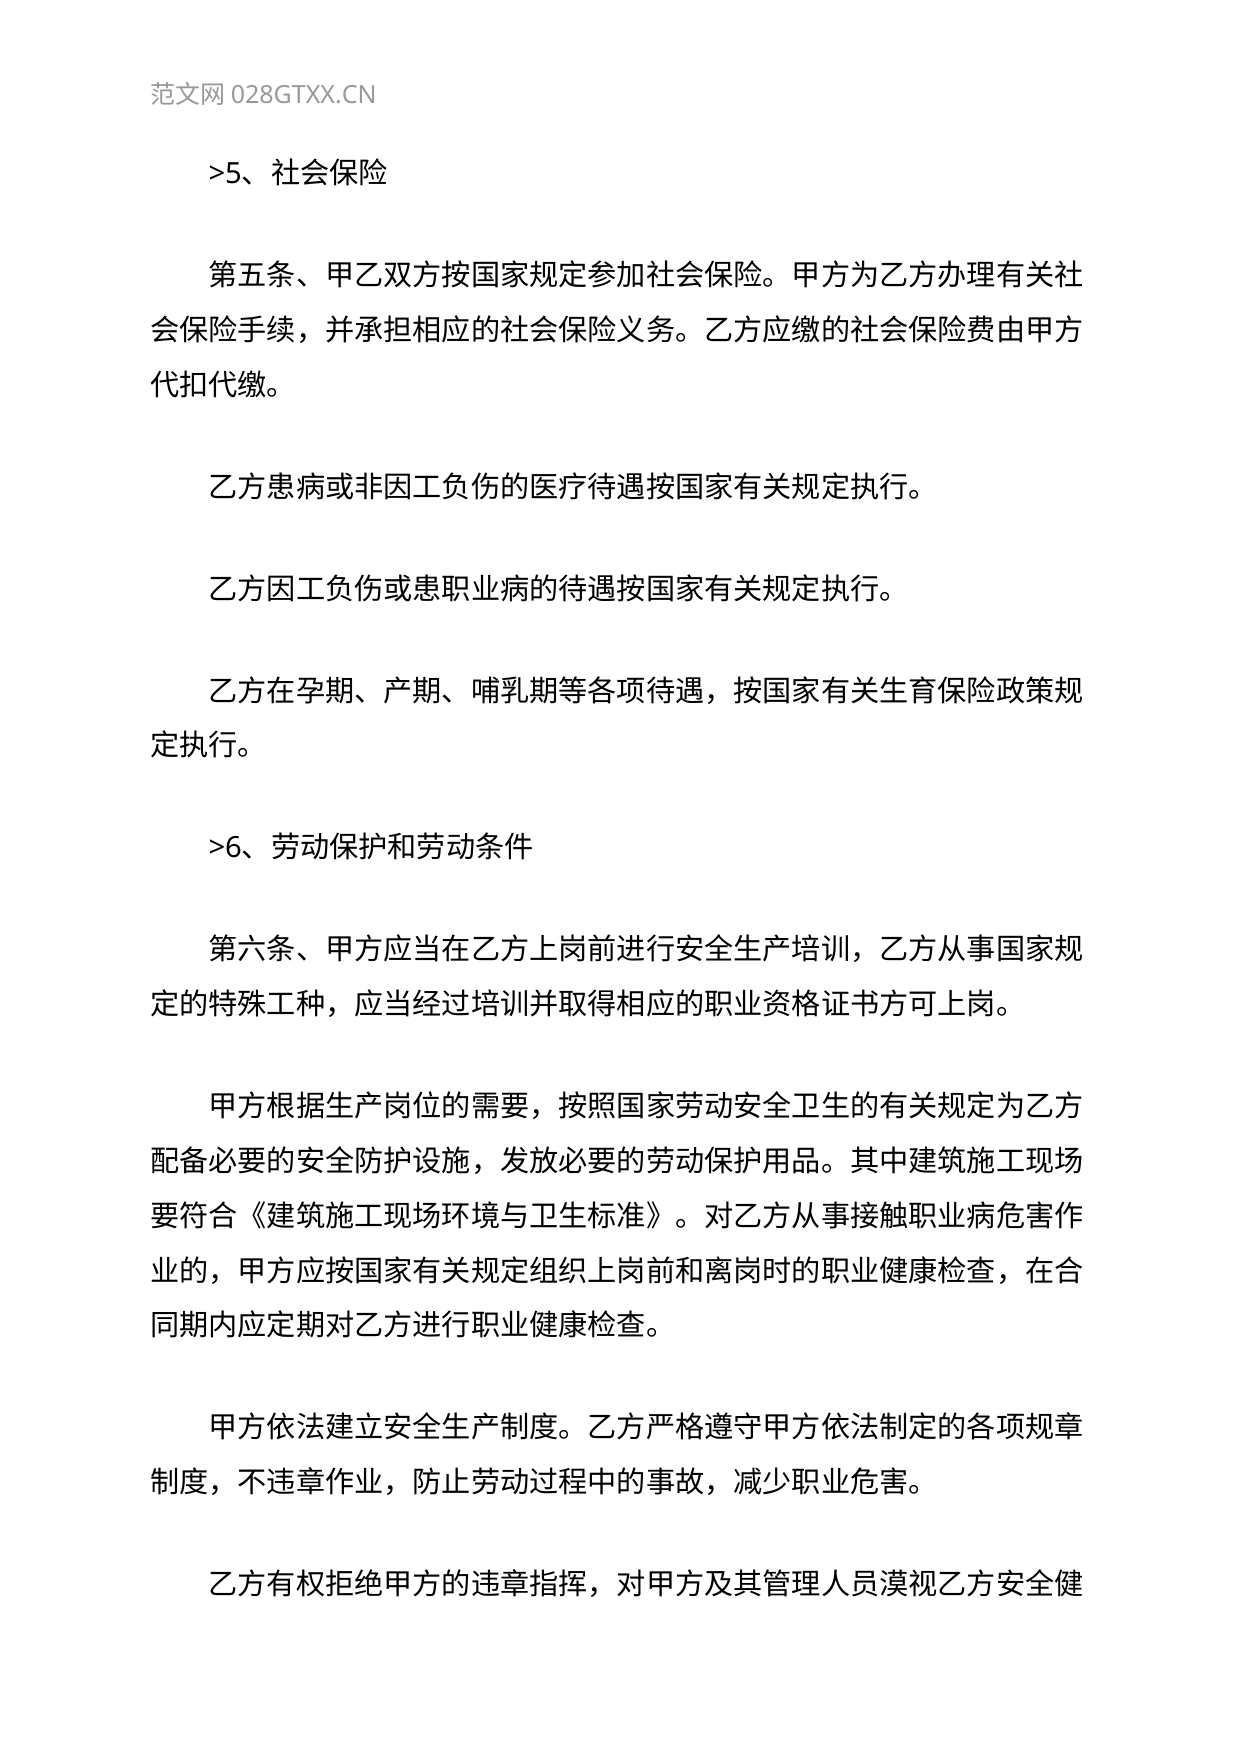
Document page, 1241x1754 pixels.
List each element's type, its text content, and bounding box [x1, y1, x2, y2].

text >5、社会保险 [150, 150, 1090, 192]
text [150, 1560, 1090, 1603]
text 乙方患病或非因工负伤的医疗待遇按国家有关规定执行。 [150, 463, 1090, 506]
text >6、劳动保护和劳动条件 [150, 824, 1090, 866]
text 乙方因工负伤或患职业病的待遇按国家有关规定执行。 [150, 565, 1090, 608]
text 甲方依法建立安全生产制度。乙方严格遵守甲方依法制定的各项规章制度，不违章作业，防止劳动过程中的事故，减少职业危害。 [150, 1404, 1090, 1501]
text 乙方在孕期、产期、哺乳期等各项待遇，按国家有关生育保险政策规定执行。 [150, 667, 1090, 764]
text 第五条、甲乙双方按国家规定参加社会保险。甲方为乙方办理有关社会保险手续，并承担相应的社会保险义务。乙方应缴的社会保险费由甲方代扣代缴。 [150, 252, 1090, 404]
text 甲方根据生产岗位的需要，按照国家劳动安全卫生的有关规定为乙方配备必要的安全防护设施，发放必要的劳动保护用品。其中建筑施工现场要符合《建筑施工现场环境与卫生标准》。对乙方从事接触职业病危害作业的，甲方应按国家有关规定组织上岗前和离岗时的职业健康检查，在合同期内应定期对乙方进行职业健康检查。 [150, 1082, 1090, 1344]
text 第六条、甲方应当在乙方上岗前进行安全生产培训，乙方从事国家规定的特殊工种，应当经过培训并取得相应的职业资格证书方可上岗。 [150, 926, 1090, 1023]
